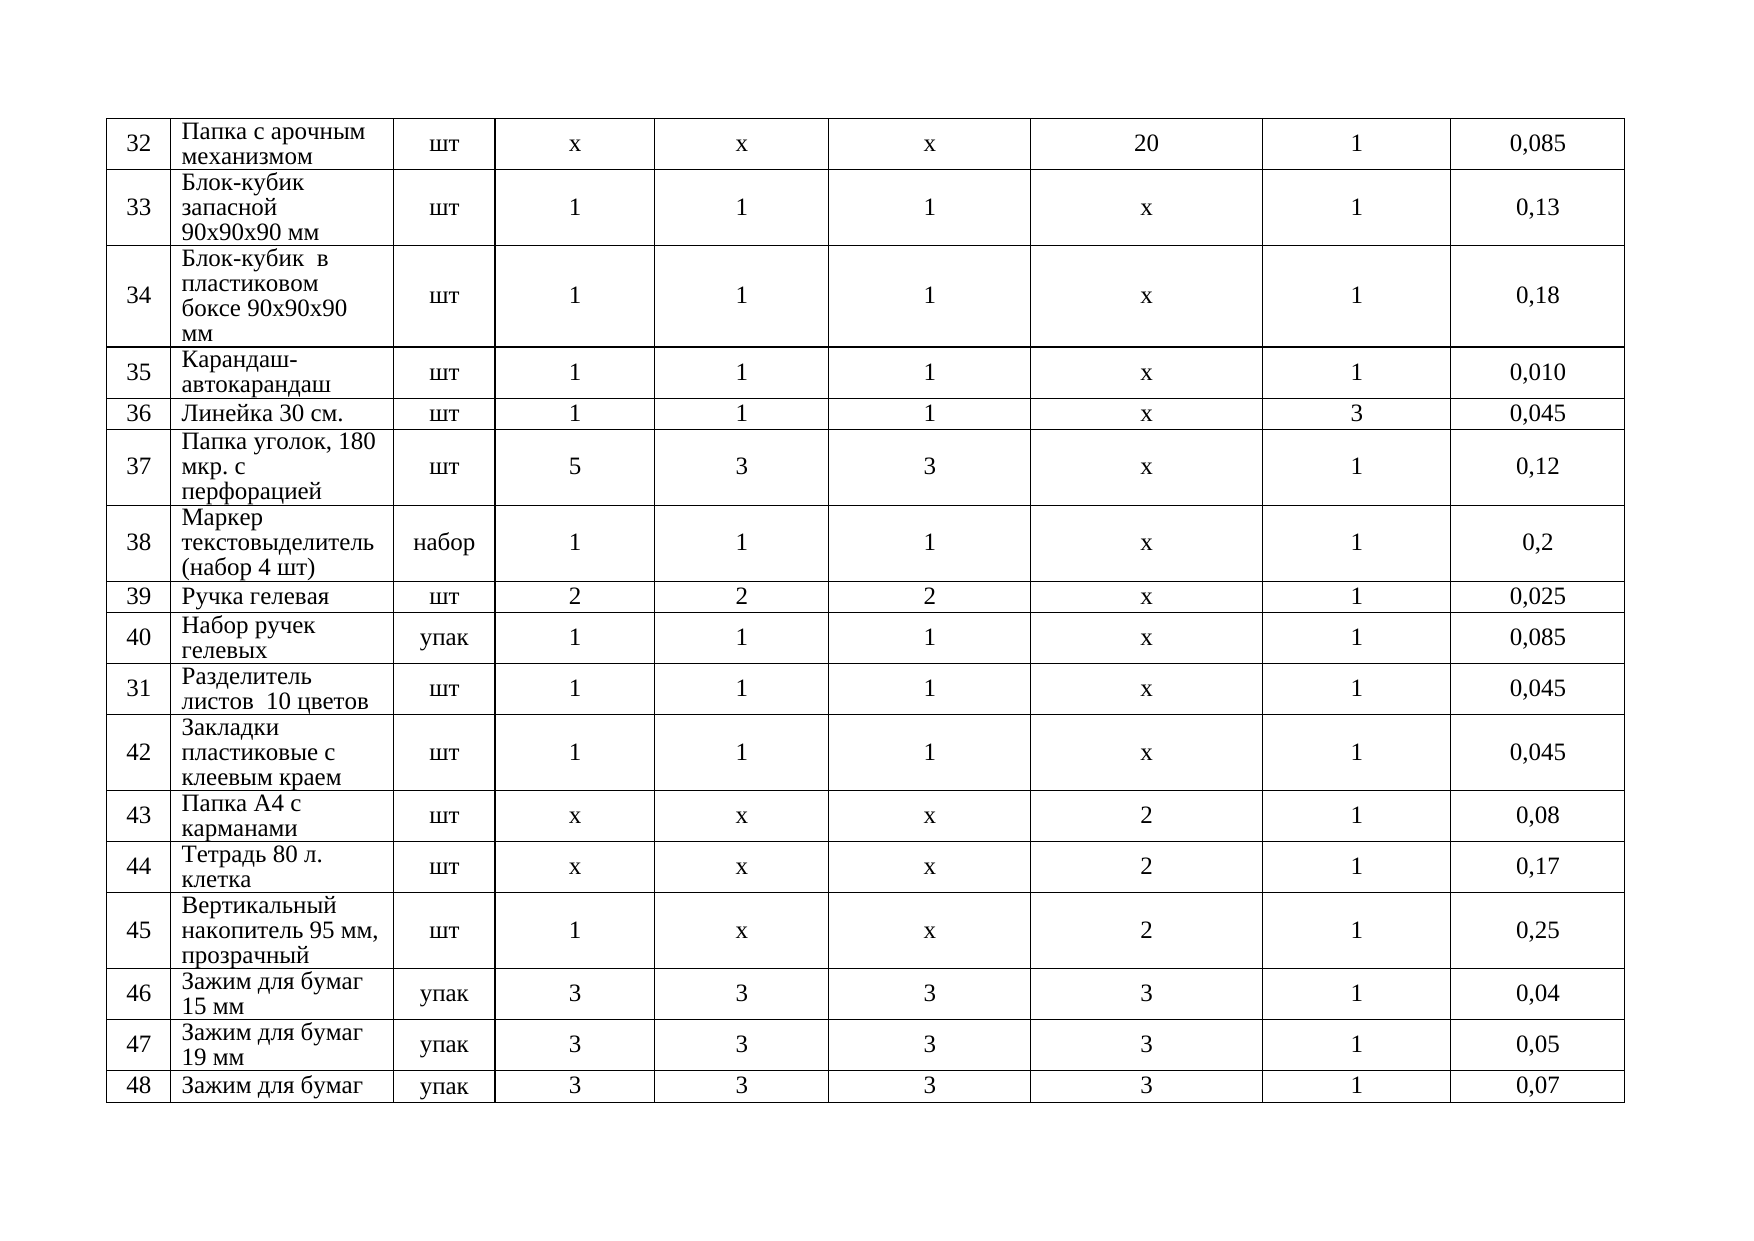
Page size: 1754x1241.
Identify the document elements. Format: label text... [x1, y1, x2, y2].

table_cell х [829, 791, 1030, 841]
table_cell х [655, 842, 828, 892]
table_cell х [1031, 582, 1262, 612]
table_cell х [655, 791, 828, 841]
table_cell 39 [107, 582, 170, 612]
table_cell 1 [655, 506, 828, 581]
table_cell 1 [829, 399, 1030, 429]
table_cell 1 [1263, 791, 1450, 841]
table_cell 37 [107, 430, 170, 505]
table_cell 38 [107, 506, 170, 581]
table_cell 1 [655, 715, 828, 790]
table_cell Блок-кубик в пластиковом боксе 90х90х90 мм [171, 246, 393, 346]
table_cell 44 [107, 842, 170, 892]
table_cell 1 [655, 246, 828, 346]
table_cell шт [394, 715, 494, 790]
table_cell 0,25 [1451, 893, 1624, 968]
table_cell 3 [655, 1071, 828, 1102]
table_cell 2 [1031, 893, 1262, 968]
table_cell 1 [496, 506, 654, 581]
table_cell 1 [829, 348, 1030, 397]
table_cell 2 [496, 582, 654, 612]
table_cell х [829, 842, 1030, 892]
table_cell упак [394, 1071, 494, 1102]
table_cell Тетрадь 80 л. клетка [171, 842, 393, 892]
table_cell х [496, 842, 654, 892]
table_cell 0,13 [1451, 170, 1624, 245]
table_cell 3 [496, 1020, 654, 1070]
table_cell шт [394, 842, 494, 892]
table_cell 0,07 [1451, 1071, 1624, 1102]
table_cell Папка уголок, 180 мкр. с перфорацией [171, 430, 393, 505]
table_cell х [829, 893, 1030, 968]
table_cell 1 [829, 506, 1030, 581]
table_cell 0,010 [1451, 348, 1624, 397]
table_cell 0,085 [1451, 613, 1624, 663]
table_cell х [655, 893, 828, 968]
table_cell 3 [1031, 969, 1262, 1019]
table_cell 2 [655, 582, 828, 612]
table_cell 0,17 [1451, 842, 1624, 892]
table_cell 1 [496, 246, 654, 346]
table_cell 45 [107, 893, 170, 968]
table_cell 48 [107, 1071, 170, 1102]
table_cell 1 [655, 664, 828, 714]
table_cell Блок-кубик запасной 90х90х90 мм [171, 170, 393, 245]
table_cell х [496, 119, 654, 169]
table_cell 0,085 [1451, 119, 1624, 169]
table_cell Маркер текстовыделитель (набор 4 шт) [171, 506, 393, 581]
table_cell 1 [655, 399, 828, 429]
table_cell упак [394, 1020, 494, 1070]
table_cell упак [394, 613, 494, 663]
table_cell 0,18 [1451, 246, 1624, 346]
table_cell 32 [107, 119, 170, 169]
table_cell 0,025 [1451, 582, 1624, 612]
table_cell Разделитель листов 10 цветов [171, 664, 393, 714]
table_cell Карандаш-автокарандаш [171, 348, 393, 397]
table_cell Вертикальный накопитель 95 мм, прозрачный [171, 893, 393, 968]
table_cell 35 [107, 348, 170, 397]
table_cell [171, 1071, 393, 1102]
table_cell х [829, 119, 1030, 169]
table_cell 1 [1263, 715, 1450, 790]
table_cell 0,05 [1451, 1020, 1624, 1070]
table_cell Зажим для бумаг 15 мм [171, 969, 393, 1019]
table_cell 0,2 [1451, 506, 1624, 581]
table_cell 3 [829, 430, 1030, 505]
table_cell 3 [1263, 399, 1450, 429]
table_cell 47 [107, 1020, 170, 1070]
table_cell 3 [1031, 1071, 1262, 1102]
table_cell шт [394, 664, 494, 714]
table_cell шт [394, 170, 494, 245]
table_cell 1 [655, 170, 828, 245]
table_cell шт [394, 246, 494, 346]
table_cell 0,04 [1451, 969, 1624, 1019]
table_cell 33 [107, 170, 170, 245]
table_cell 1 [496, 399, 654, 429]
table_cell 31 [107, 664, 170, 714]
table_cell 1 [1263, 613, 1450, 663]
table_cell х [1031, 715, 1262, 790]
table_cell 1 [1263, 246, 1450, 346]
table_cell х [1031, 170, 1262, 245]
table_cell 1 [496, 664, 654, 714]
table_cell Закладки пластиковые с клеевым краем [171, 715, 393, 790]
table_cell 3 [655, 430, 828, 505]
table_cell 46 [107, 969, 170, 1019]
table_cell 2 [1031, 842, 1262, 892]
table_cell шт [394, 119, 494, 169]
table_cell х [496, 791, 654, 841]
table_cell Набор ручек гелевых [171, 613, 393, 663]
table_cell 1 [655, 348, 828, 397]
table_cell 1 [1263, 430, 1450, 505]
table_cell 1 [496, 715, 654, 790]
table_cell шт [394, 348, 494, 397]
table_cell 1 [1263, 170, 1450, 245]
table_cell шт [394, 399, 494, 429]
table_cell х [1031, 246, 1262, 346]
table_cell 2 [829, 582, 1030, 612]
table_cell 42 [107, 715, 170, 790]
table_cell 0,12 [1451, 430, 1624, 505]
table_cell 1 [829, 664, 1030, 714]
table_cell х [1031, 430, 1262, 505]
table_cell 43 [107, 791, 170, 841]
table_cell 1 [1263, 969, 1450, 1019]
table_cell 3 [496, 969, 654, 1019]
table_cell 3 [829, 969, 1030, 1019]
table_cell 2 [1031, 791, 1262, 841]
table_cell 3 [829, 1071, 1030, 1102]
table_cell 1 [1263, 506, 1450, 581]
table_cell 1 [1263, 119, 1450, 169]
table_cell шт [394, 582, 494, 612]
table_cell Линейка 30 см. [171, 399, 393, 429]
table_cell Папка с арочным механизмом [171, 119, 393, 169]
table_cell 1 [829, 170, 1030, 245]
table_cell 1 [829, 246, 1030, 346]
table_cell 20 [1031, 119, 1262, 169]
table_cell шт [394, 893, 494, 968]
table_cell 0,045 [1451, 664, 1624, 714]
table_cell упак [394, 969, 494, 1019]
table_cell 1 [496, 170, 654, 245]
table_cell 3 [496, 1071, 654, 1102]
table_cell 1 [1263, 1071, 1450, 1102]
table_cell Зажим для бумаг 19 мм [171, 1020, 393, 1070]
table_cell набор [394, 506, 494, 581]
table_cell 1 [1263, 1020, 1450, 1070]
table_cell 1 [1263, 348, 1450, 397]
table_cell 1 [1263, 842, 1450, 892]
table_cell 1 [655, 613, 828, 663]
table_cell 5 [496, 430, 654, 505]
table_cell 3 [655, 969, 828, 1019]
table_cell 34 [107, 246, 170, 346]
table_cell 3 [1031, 1020, 1262, 1070]
table_cell 0,045 [1451, 715, 1624, 790]
table_cell 40 [107, 613, 170, 663]
table_cell 36 [107, 399, 170, 429]
table_cell Ручка гелевая [171, 582, 393, 612]
table_cell х [1031, 348, 1262, 397]
table_cell х [655, 119, 828, 169]
table_cell 1 [1263, 664, 1450, 714]
table_cell 1 [496, 613, 654, 663]
table_cell шт [394, 791, 494, 841]
table_cell х [1031, 506, 1262, 581]
table_cell 1 [496, 893, 654, 968]
table_cell шт [394, 430, 494, 505]
table_cell 1 [496, 348, 654, 397]
table_cell 3 [829, 1020, 1030, 1070]
table_cell х [1031, 613, 1262, 663]
table_cell 1 [1263, 582, 1450, 612]
table_cell х [1031, 664, 1262, 714]
table_cell 0,045 [1451, 399, 1624, 429]
table_cell 0,08 [1451, 791, 1624, 841]
table_cell Папка А4 с карманами [171, 791, 393, 841]
table_cell 1 [1263, 893, 1450, 968]
table_cell 3 [655, 1020, 828, 1070]
table_cell 1 [829, 613, 1030, 663]
table_cell х [1031, 399, 1262, 429]
table_cell 1 [829, 715, 1030, 790]
